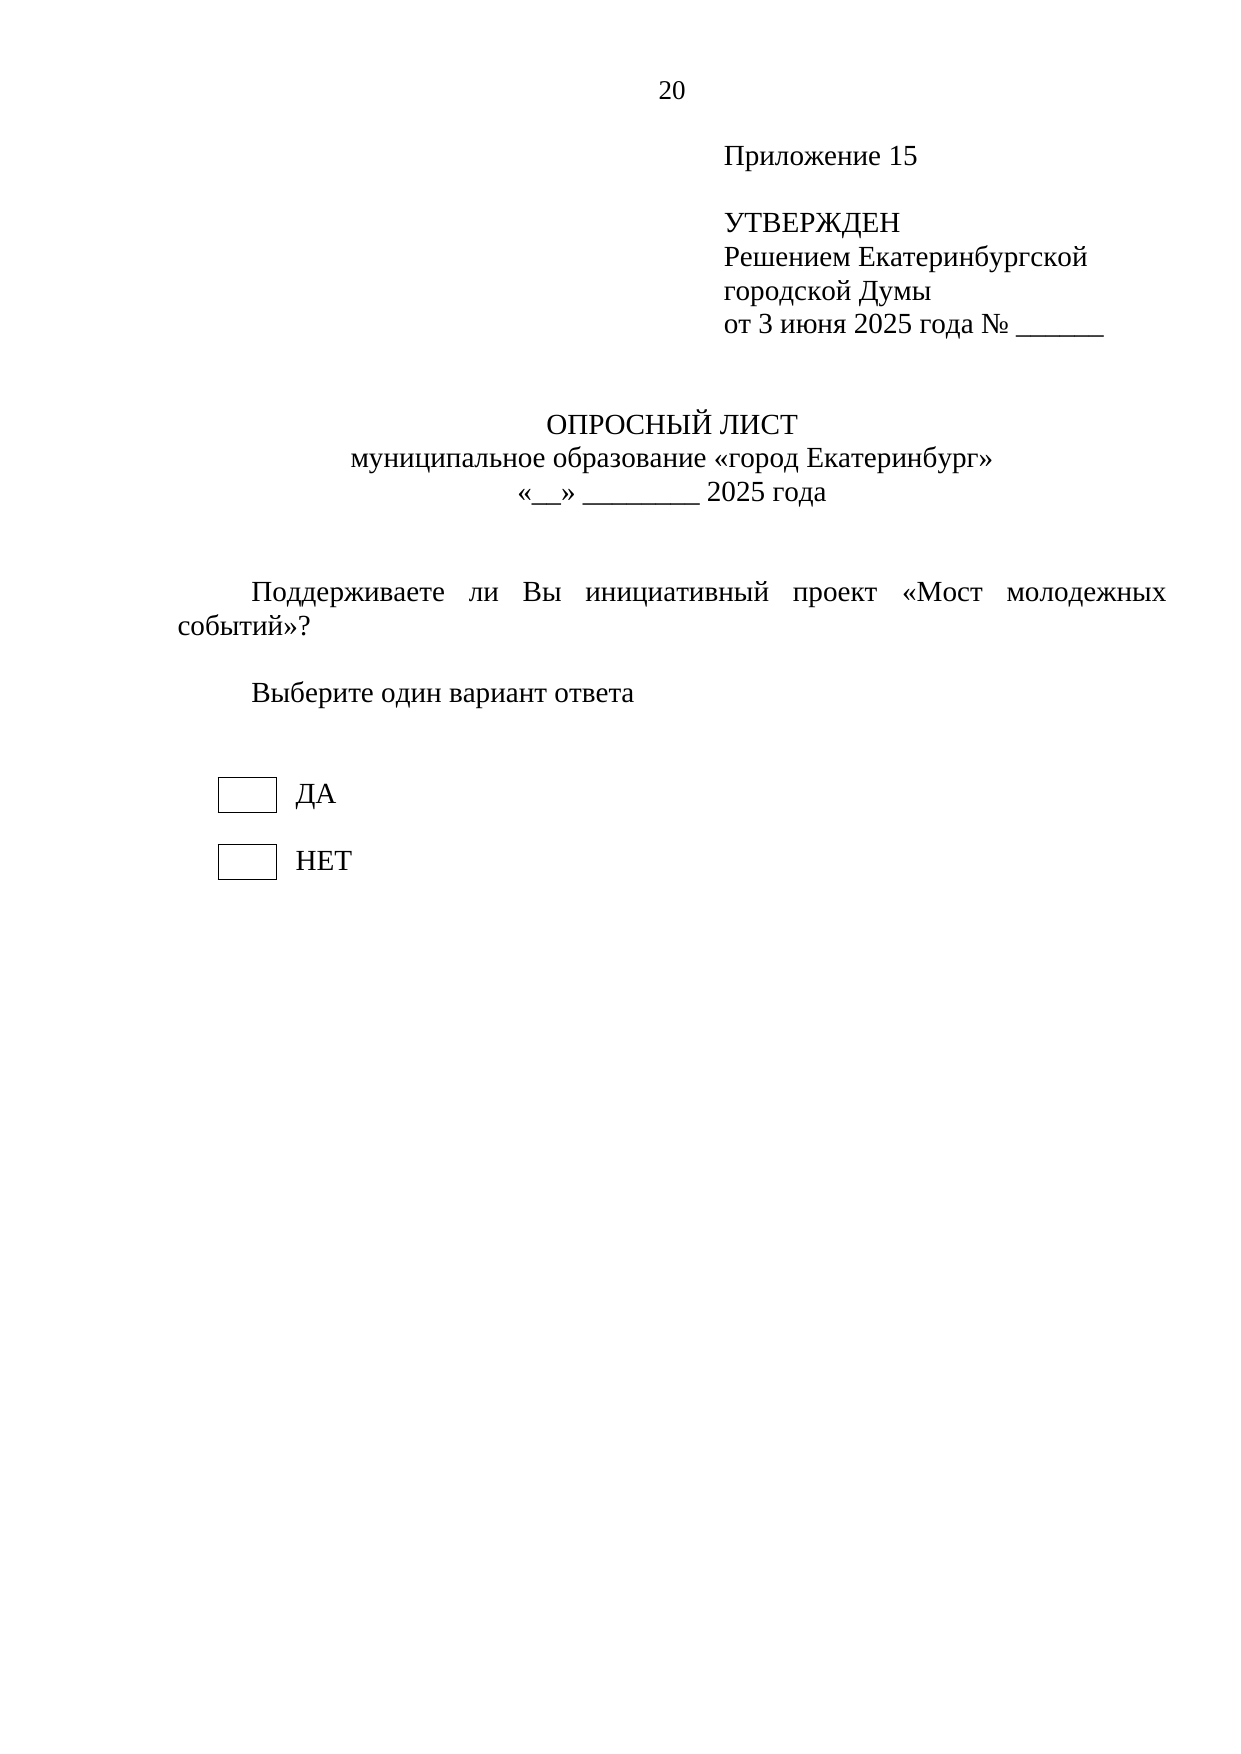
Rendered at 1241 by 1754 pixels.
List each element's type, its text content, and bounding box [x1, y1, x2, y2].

text муниципальное образование «город Екатеринбург» [177, 440, 1166, 474]
text УТВЕРЖДЕН [723, 206, 1166, 239]
table_header [219, 845, 276, 879]
text «__» ________ 2025 года [177, 474, 1166, 507]
text ОПРОСНЫЙ ЛИСТ [177, 407, 1166, 440]
table_header [219, 778, 276, 812]
text Выберите один вариант ответа [177, 675, 1166, 709]
text Приложение 15 [723, 138, 1166, 172]
text городской Думы [723, 273, 1166, 306]
text Решением Екатеринбургской [723, 239, 1166, 273]
text НЕТ [177, 843, 1166, 876]
text ДА [177, 776, 1166, 809]
text от 3 июня 2025 года № ______ [723, 306, 1166, 340]
text Поддерживаете ли Вы инициативный проект «Мост молодежных событий»? [177, 574, 1166, 642]
